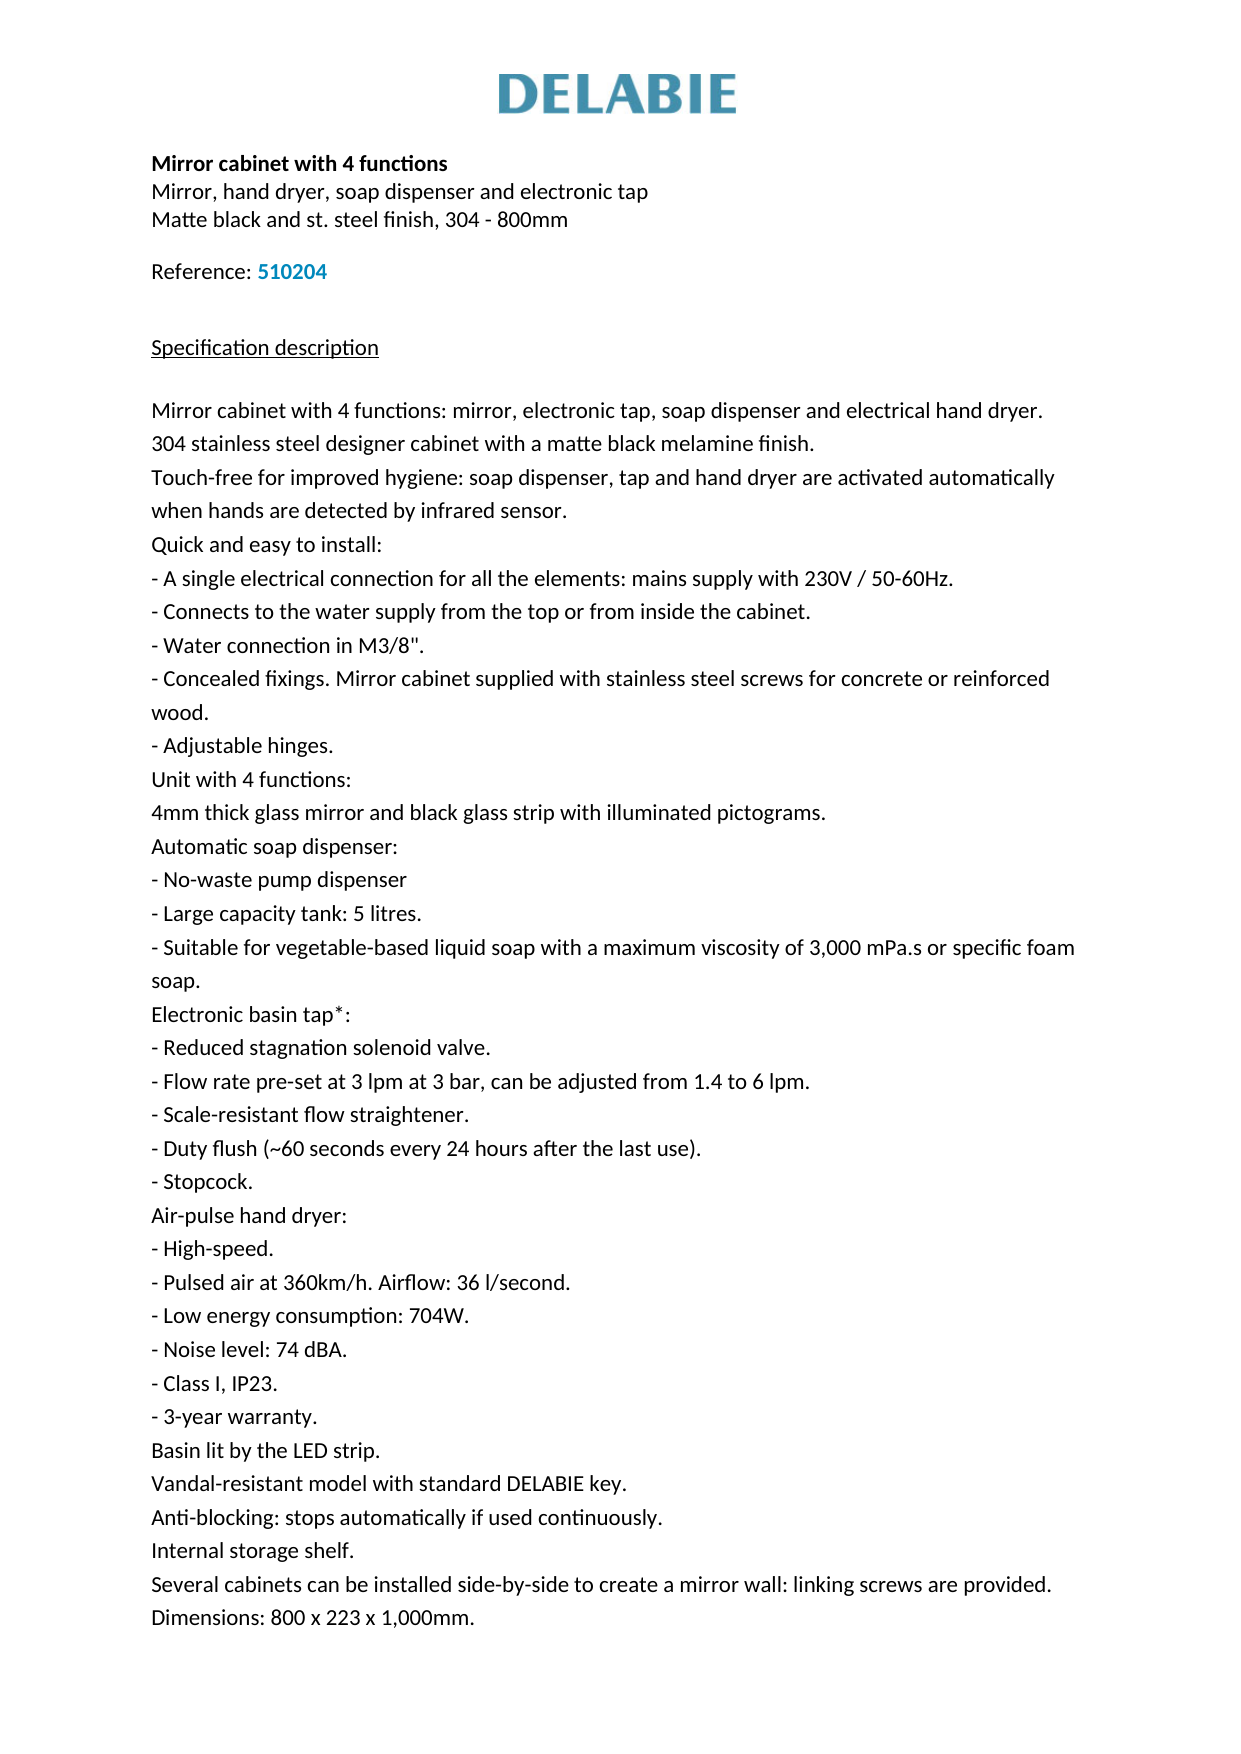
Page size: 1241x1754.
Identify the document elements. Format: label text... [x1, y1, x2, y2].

text - Pulsed air at 360km/h. Airflow: 36 l/second. [151, 1268, 1084, 1296]
text Touch-free for improved hygiene: soap dispenser, tap and hand dryer are activated automatically when hands are detected by infrared sensor. [151, 463, 1084, 525]
text - Noise level: 74 dBA. [151, 1335, 1084, 1363]
text Matte black and st. steel finish, 304 - 800mm [151, 205, 1084, 233]
text Several cabinets can be installed side-by-side to create a mirror wall: linking screws are provided. [151, 1570, 1084, 1598]
text - Water connection in M3/8". [151, 631, 1084, 659]
text Reference: 510204 [151, 257, 1084, 285]
text - Large capacity tank: 5 litres. [151, 899, 1084, 927]
text Basin lit by the LED strip. [151, 1436, 1084, 1464]
text - Concealed fixings. Mirror cabinet supplied with stainless steel screws for concrete or reinforced wood. [151, 664, 1084, 726]
text Electronic basin tap*: [151, 1000, 1084, 1028]
text - High-speed. [151, 1234, 1084, 1263]
text - 3-year warranty. [151, 1402, 1084, 1430]
text - Low energy consumption: 704W. [151, 1302, 1084, 1330]
text - Connects to the water supply from the top or from inside the cabinet. [151, 597, 1084, 625]
text - Suitable for vegetable-based liquid soap with a maximum viscosity of 3,000 mPa.s or specific foam soap. [151, 933, 1084, 994]
text - Scale-resistant flow straightener. [151, 1100, 1084, 1128]
text Mirror cabinet with 4 functions [151, 149, 1084, 177]
text - A single electrical connection for all the elements: mains supply with 230V / 50-60Hz. [151, 564, 1084, 592]
text - Duty flush (~60 seconds every 24 hours after the last use). [151, 1134, 1084, 1162]
text - Class I, IP23. [151, 1369, 1084, 1397]
text - Reduced stagnation solenoid valve. [151, 1033, 1084, 1061]
text Internal storage shelf. [151, 1536, 1084, 1564]
text Specification description [151, 333, 1084, 361]
text Unit with 4 functions: [151, 765, 1084, 793]
text 4mm thick glass mirror and black glass strip with illuminated pictograms. [151, 798, 1084, 827]
text - Adjustable hinges. [151, 731, 1084, 759]
text Dimensions: 800 x 223 x 1,000mm. [151, 1603, 1084, 1632]
text Quick and easy to install: [151, 530, 1084, 558]
picture [497, 74, 738, 114]
text Anti-blocking: stops automatically if used continuously. [151, 1503, 1084, 1531]
text - Stopcock. [151, 1167, 1084, 1196]
text Vandal-resistant model with standard DELABIE key. [151, 1469, 1084, 1497]
text Mirror, hand dryer, soap dispenser and electronic tap [151, 177, 1084, 205]
text 304 stainless steel designer cabinet with a matte black melamine finish. [151, 429, 1084, 458]
text Air-pulse hand dryer: [151, 1201, 1084, 1229]
text - Flow rate pre-set at 3 lpm at 3 bar, can be adjusted from 1.4 to 6 lpm. [151, 1067, 1084, 1095]
text Mirror cabinet with 4 functions: mirror, electronic tap, soap dispenser and electrical hand dryer. [151, 396, 1084, 424]
text - No-waste pump dispenser [151, 866, 1084, 894]
text Automatic soap dispenser: [151, 832, 1084, 860]
